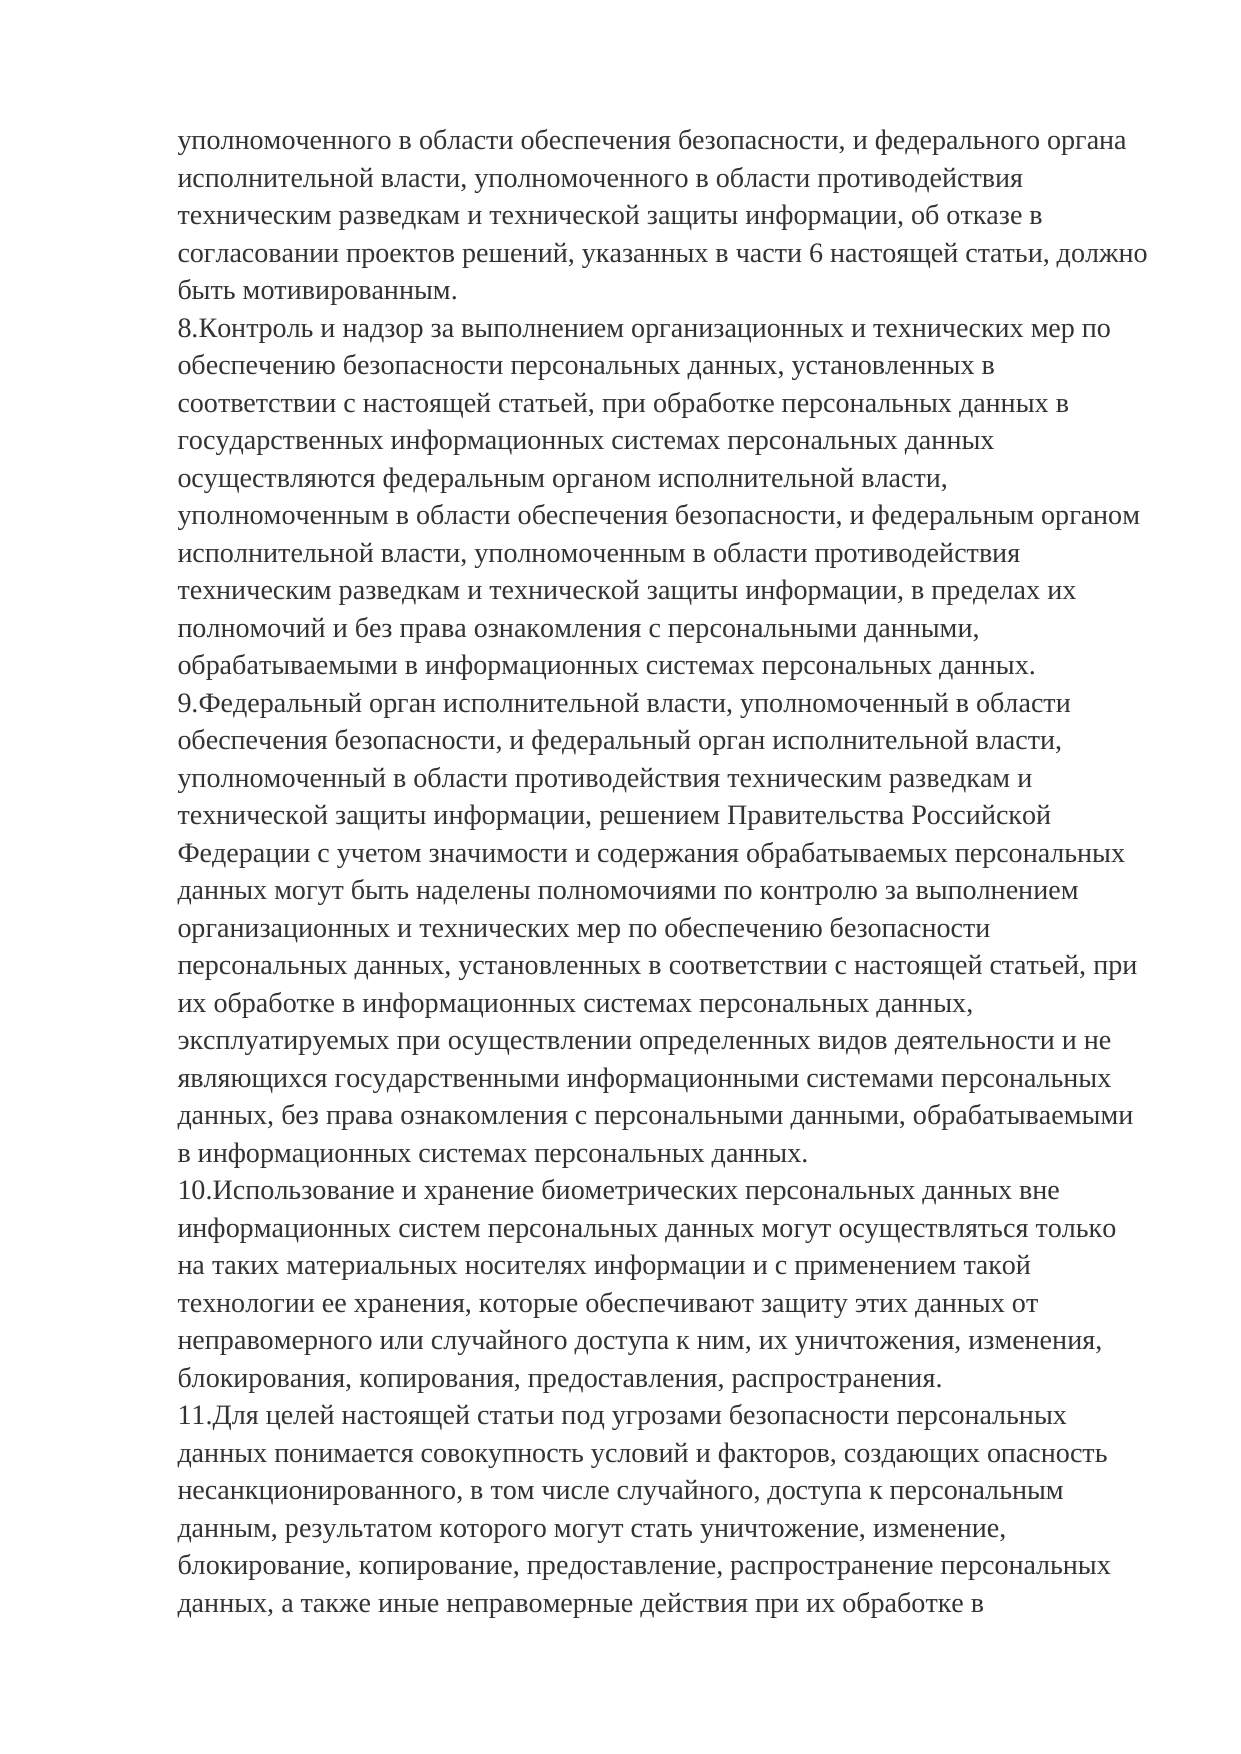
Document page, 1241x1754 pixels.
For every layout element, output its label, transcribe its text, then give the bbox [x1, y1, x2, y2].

text 8.Контроль и надзор за выполнением организационных и технических мер по обеспечению безопасности персональных данных, установленных в соответствии с настоящей статьей, при обработке персональных данных в государственных информационных системах персональных данных осуществляются федеральным органом исполнительной власти, уполномоченным в области обеспечения безопасности, и федеральным органом исполнительной власти, уполномоченным в области противодействия техническим разведкам и технической защиты информации, в пределах их полномочий и без права ознакомления с персональными данными, обрабатываемыми в информационных системах персональных данных. [177, 306, 1152, 681]
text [177, 118, 1152, 306]
text 10.Использование и хранение биометрических персональных данных вне информационных систем персональных данных могут осуществляться только на таких материальных носителях информации и с применением такой технологии ее хранения, которые обеспечивают защиту этих данных от неправомерного или случайного доступа к ним, их уничтожения, изменения, блокирования, копирования, предоставления, распространения. [177, 1168, 1152, 1393]
text 9.Федеральный орган исполнительной власти, уполномоченный в области обеспечения безопасности, и федеральный орган исполнительной власти, уполномоченный в области противодействия техническим разведкам и технической защиты информации, решением Правительства Российской Федерации с учетом значимости и содержания обрабатываемых персональных данных могут быть наделены полномочиями по контролю за выполнением организационных и технических мер по обеспечению безопасности персональных данных, установленных в соответствии с настоящей статьей, при их обработке в информационных системах персональных данных, эксплуатируемых при осуществлении определенных видов деятельности и не являющихся государственными информационными системами персональных данных, без права ознакомления с персональными данными, обрабатываемыми в информационных системах персональных данных. [177, 681, 1152, 1168]
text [177, 1393, 1152, 1618]
